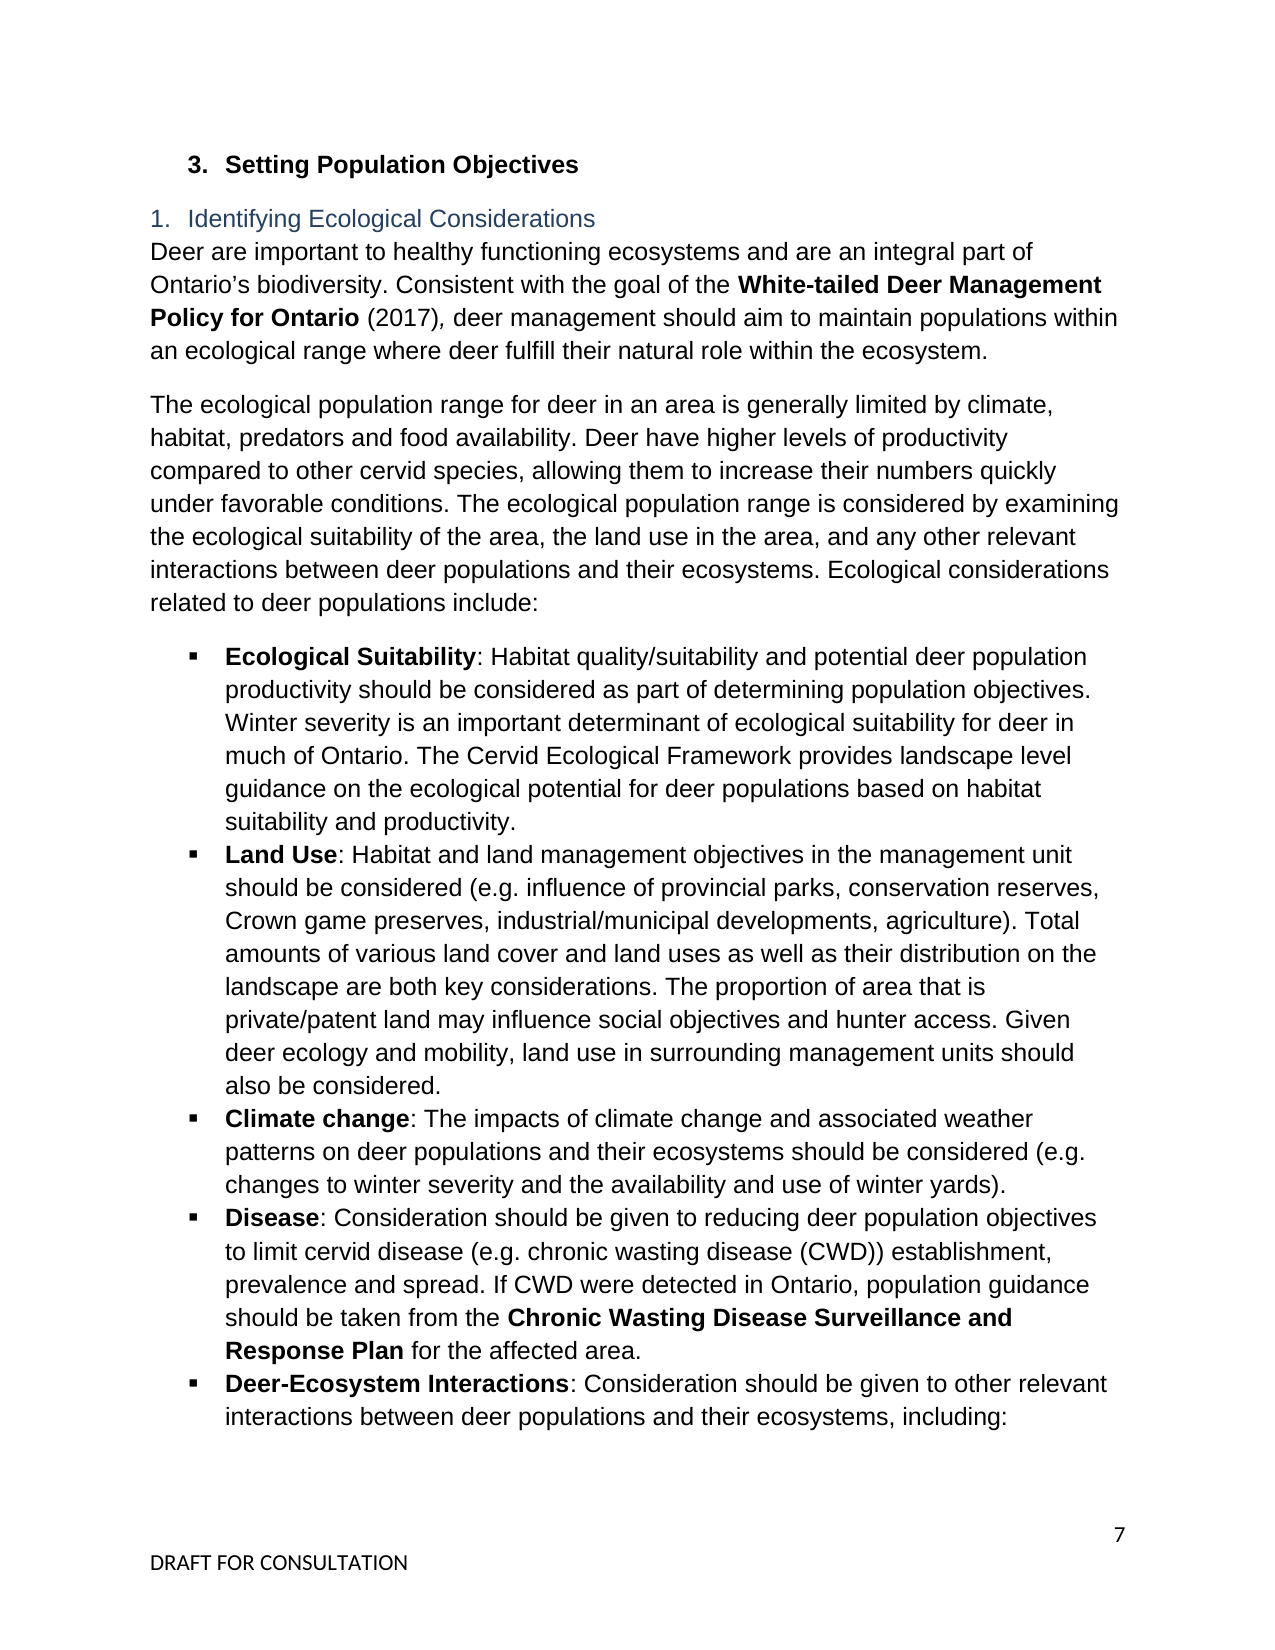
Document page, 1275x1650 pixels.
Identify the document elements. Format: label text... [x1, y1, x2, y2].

list Deer-Ecosystem Interactions: Consideration should be given to other relevant interactions between deer populations and their ecosystems, including: [187, 1369, 1125, 1431]
list Climate change: The impacts of climate change and associated weather patterns on deer populations and their ecosystems should be considered (e.g. changes to winter severity and the availability and use of winter yards). [187, 1104, 1125, 1199]
text Deer are important to healthy functioning ecosystems and are an integral part of Ontario’s biodiversity. Consistent with the goal of the White-tailed Deer Management Policy for Ontario (2017), deer management should aim to maintain populations within an ecological range where deer fulfill their natural role within the ecosystem. [150, 237, 1125, 365]
subtitle Identifying Ecological Considerations [150, 204, 1125, 233]
list Disease: Consideration should be given to reducing deer population objectives to limit cervid disease (e.g. chronic wasting disease (CWD)) establishment, prevalence and spread. If CWD were detected in Ontario, population guidance should be taken from the Chronic Wasting Disease Surveillance and Response Plan for the affected area. [187, 1203, 1125, 1364]
list Land Use: Habitat and land management objectives in the management unit should be considered (e.g. influence of provincial parks, conservation reserves, Crown game preserves, industrial/municipal developments, agriculture). Total amounts of various land cover and land uses as well as their distribution on the landscape are both key considerations. The proportion of area that is private/patent land may influence social objectives and hunter access. Given deer ecology and mobility, land use in surrounding management units should also be considered. [187, 840, 1125, 1100]
list Setting Population Objectives [187, 150, 1125, 179]
text The ecological population range for deer in an area is generally limited by climate, habitat, predators and food availability. Deer have higher levels of productivity compared to other cervid species, allowing them to increase their numbers quickly under favorable conditions. The ecological population range is considered by examining the ecological suitability of the area, the land use in the area, and any other relevant interactions between deer populations and their ecosystems. Ecological considerations related to deer populations include: [150, 390, 1125, 617]
list Ecological Suitability: Habitat quality/suitability and potential deer population productivity should be considered as part of determining population objectives. Winter severity is an important determinant of ecological suitability for deer in much of Ontario. The Cervid Ecological Framework provides landscape level guidance on the ecological potential for deer populations based on habitat suitability and productivity. [187, 642, 1125, 836]
